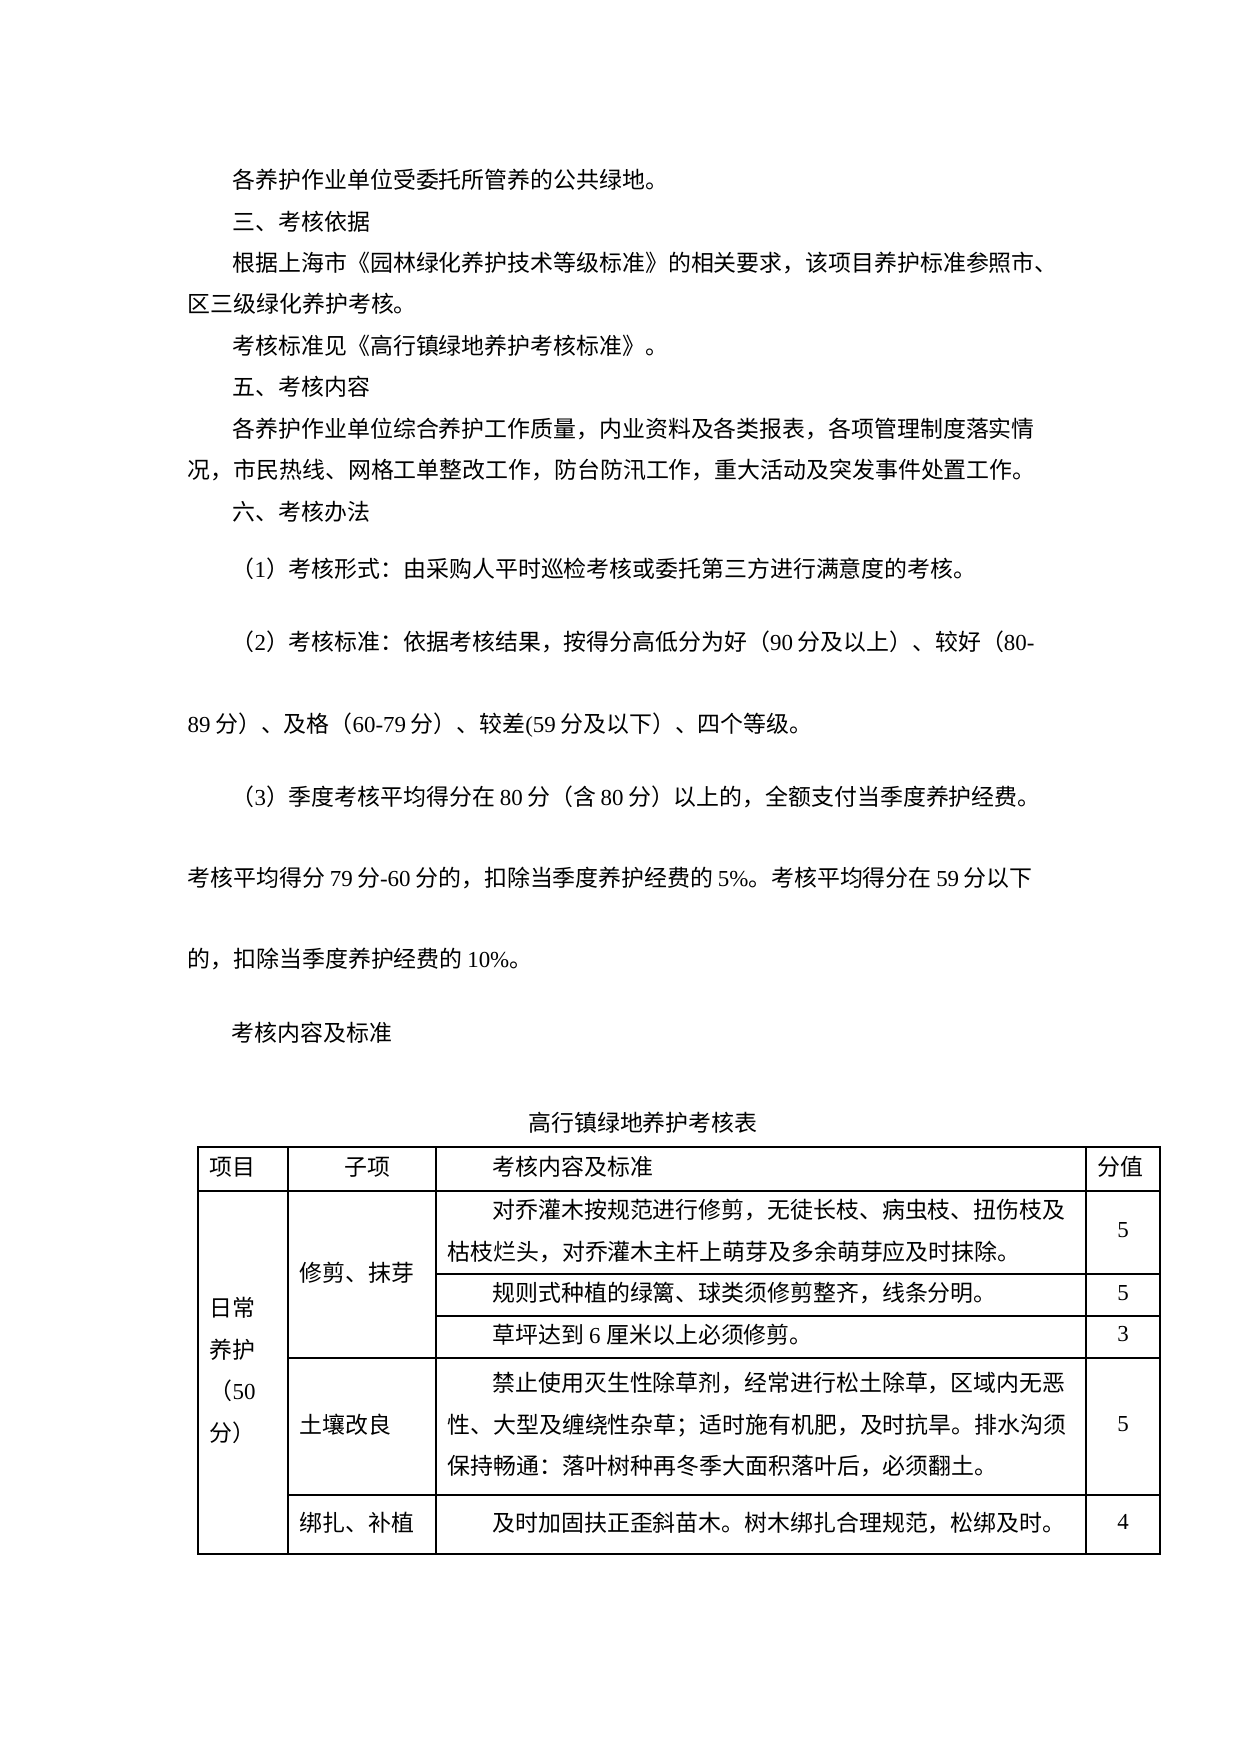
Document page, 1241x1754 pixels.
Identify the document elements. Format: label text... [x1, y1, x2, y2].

table_cell 禁止使用灭生性除草剂，经常进行松土除草，区域内无恶性、大型及缠绕性杂草；适时施有机肥，及时抗旱。排水沟须保持畅通：落叶树种再冬季大面积落叶后，必须翻土。 [437, 1359, 1085, 1494]
text 五、考核内容 [187, 369, 1053, 402]
table_cell 规则式种植的绿篱、球类须修剪整齐，线条分明。 [437, 1275, 1085, 1315]
table_cell 3 [1087, 1317, 1159, 1357]
table_header 项目 [199, 1148, 287, 1190]
table_header 分值 [1087, 1148, 1159, 1190]
text 高行镇绿地养护考核表 [187, 1105, 1053, 1138]
table_header 子项 [289, 1148, 435, 1190]
table_cell 5 [1087, 1192, 1159, 1273]
text （1）考核形式：由采购人平时巡检考核或委托第三方进行满意度的考核。 [187, 535, 1053, 600]
text 根据上海市《园林绿化养护技术等级标准》的相关要求，该项目养护标准参照市、区三级绿化养护考核。 [187, 245, 1053, 319]
table_cell 5 [1087, 1359, 1159, 1494]
table_cell 绑扎、补植 [289, 1496, 435, 1552]
text 考核内容及标准 [187, 998, 1053, 1063]
table_cell 4 [1087, 1496, 1159, 1552]
table_cell 草坪达到 6 厘米以上必须修剪。 [437, 1317, 1085, 1357]
table_cell 土壤改良 [289, 1359, 435, 1494]
table_cell 对乔灌木按规范进行修剪，无徒长枝、病虫枝、扭伤枝及枯枝烂头，对乔灌木主杆上萌芽及多余萌芽应及时抹除。 [437, 1192, 1085, 1273]
table_cell 日常养护（50 分） [199, 1192, 287, 1552]
text 各养护作业单位综合养护工作质量，内业资料及各类报表，各项管理制度落实情况，市民热线、网格工单整改工作，防台防汛工作，重大活动及突发事件处置工作。 [187, 411, 1053, 485]
text （2）考核标准：依据考核结果，按得分高低分为好（90分及以上）、较好（80-89分）、及格（60-79分）、较差(59分及以下）、四个等级。 [187, 608, 1053, 754]
table_header 考核内容及标准 [437, 1148, 1085, 1190]
table_cell 5 [1087, 1275, 1159, 1315]
text 各养护作业单位受委托所管养的公共绿地。 [187, 162, 1053, 195]
table_cell 及时加固扶正歪斜苗木。树木绑扎合理规范，松绑及时。 [437, 1496, 1085, 1552]
table_cell 修剪、抹芽 [289, 1192, 435, 1357]
text 三、考核依据 [187, 203, 1053, 237]
text 考核标准见《高行镇绿地养护考核标准》。 [187, 328, 1053, 361]
text （3）季度考核平均得分在80分（含80分）以上的，全额支付当季度养护经费。考核平均得分79分-60分的，扣除当季度养护经费的5%。考核平均得分在59分以下的，扣除当季度养护经费的10%。 [187, 763, 1053, 990]
text 六、考核办法 [187, 494, 1053, 527]
